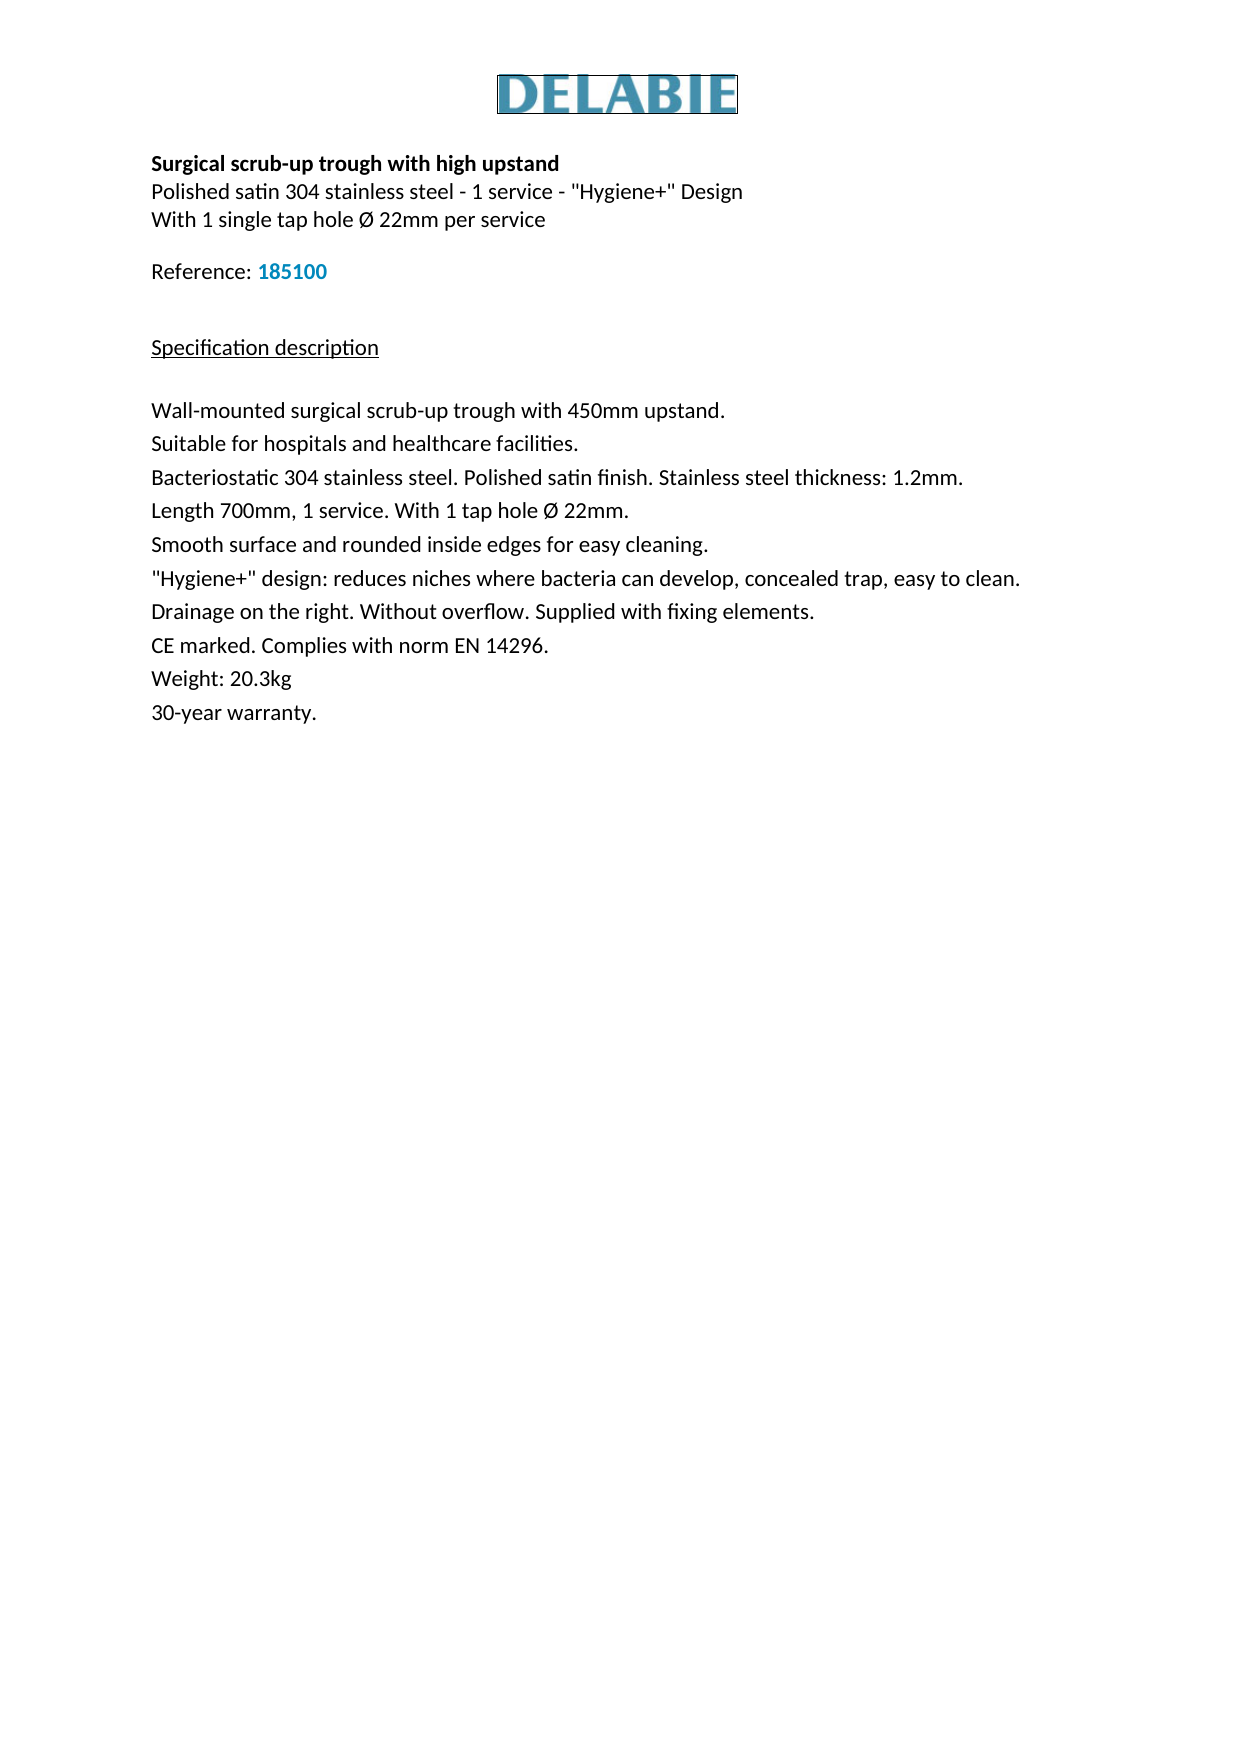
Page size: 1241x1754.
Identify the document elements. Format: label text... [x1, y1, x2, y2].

text Suitable for hospitals and healthcare facilities. [151, 429, 1084, 458]
text Weight: 20.3kg [151, 664, 1084, 692]
text CE marked. Complies with norm EN 14296. [151, 631, 1084, 659]
text "Hygiene+" design: reduces niches where bacteria can develop, concealed trap, easy to clean. [151, 564, 1084, 592]
text Reference: 185100 [151, 257, 1084, 285]
picture [498, 76, 737, 113]
text Wall-mounted surgical scrub-up trough with 450mm upstand. [151, 396, 1084, 424]
text Surgical scrub-up trough with high upstand [151, 149, 1084, 177]
text Drainage on the right. Without overflow. Supplied with fixing elements. [151, 597, 1084, 625]
text Length 700mm, 1 service. With 1 tap hole Ø 22mm. [151, 497, 1084, 525]
text 30-year warranty. [151, 698, 1084, 726]
text Polished satin 304 stainless steel - 1 service - "Hygiene+" Design [151, 177, 1084, 205]
text With 1 single tap hole Ø 22mm per service [151, 205, 1084, 233]
text Smooth surface and rounded inside edges for easy cleaning. [151, 530, 1084, 558]
text Specification description [151, 333, 1084, 361]
text Bacteriostatic 304 stainless steel. Polished satin finish. Stainless steel thickness: 1.2mm. [151, 463, 1084, 491]
